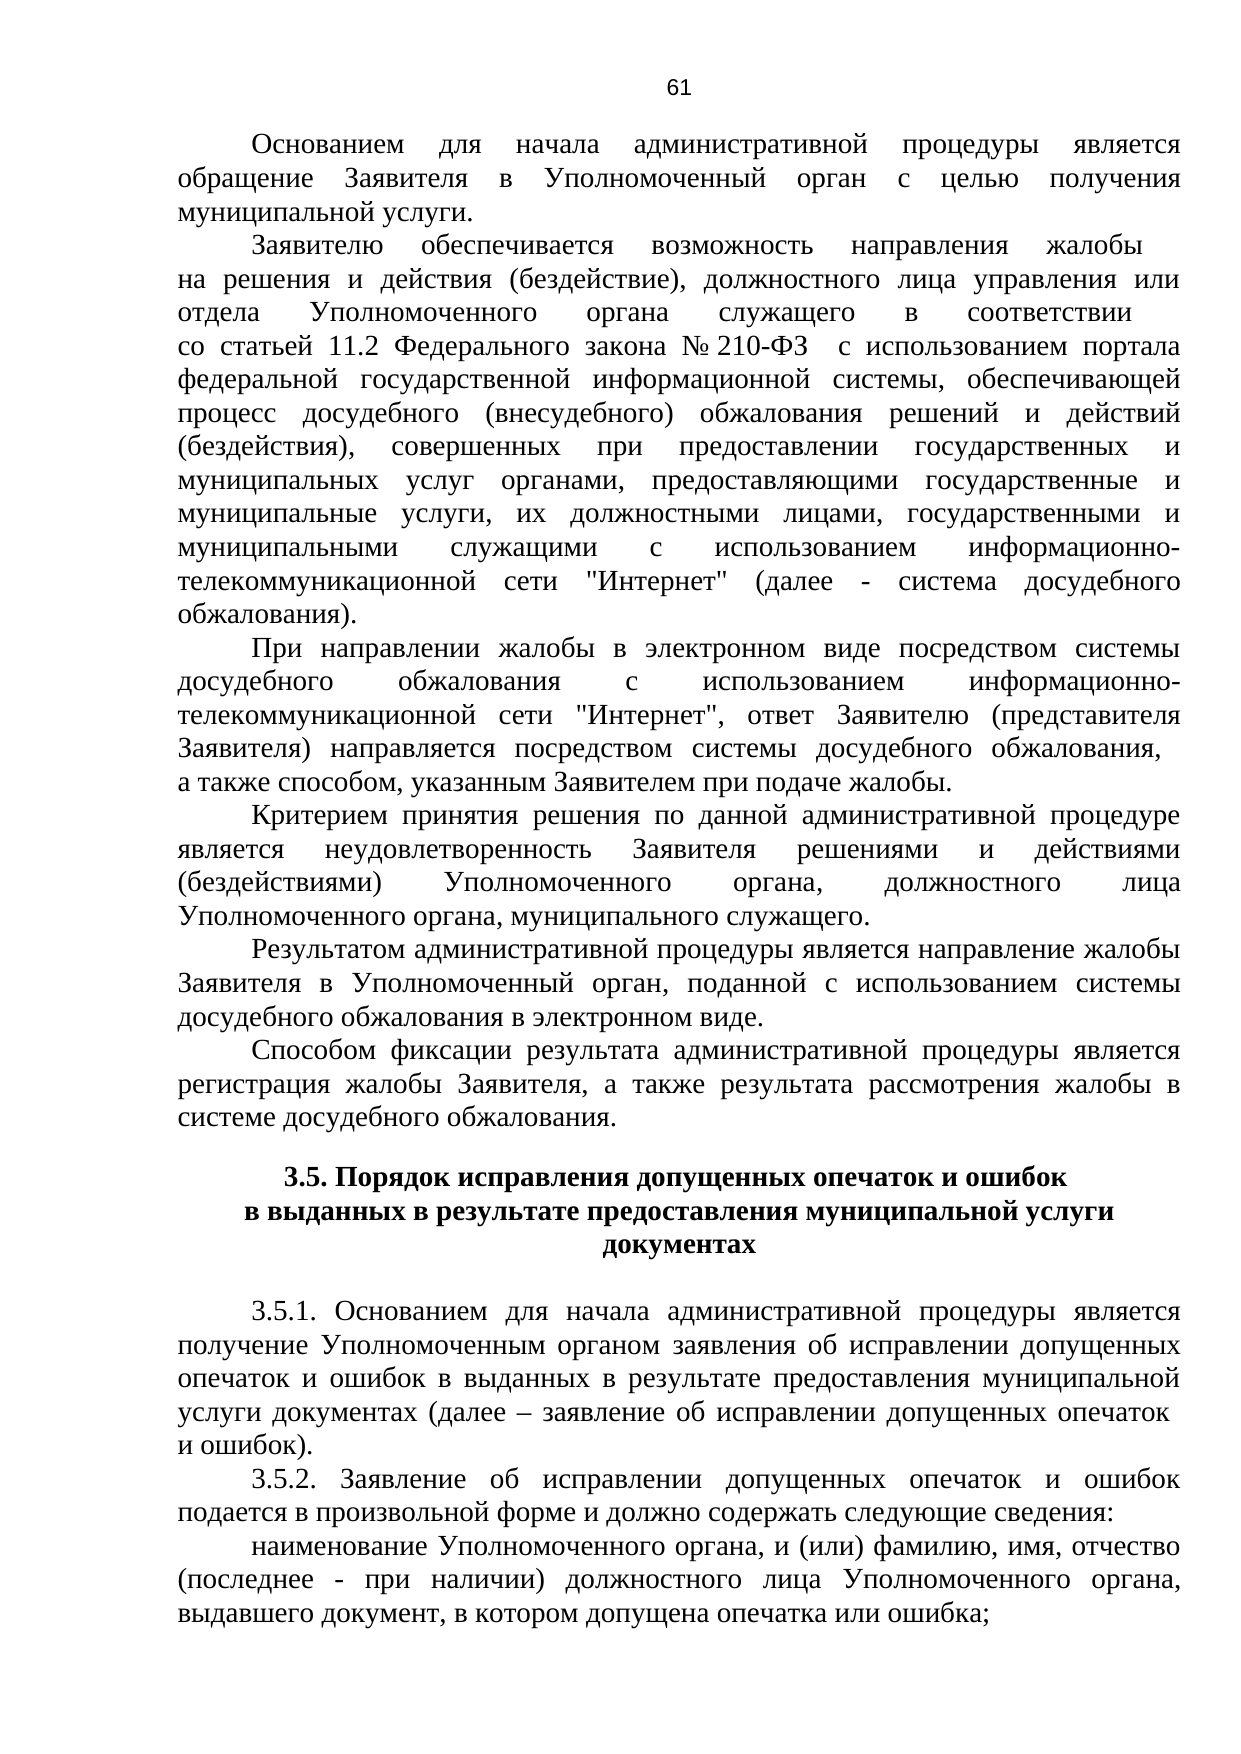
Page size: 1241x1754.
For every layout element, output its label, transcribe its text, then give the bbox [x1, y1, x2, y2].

text 3.5. Порядок исправления допущенных опечаток и ошибок в выданных в результате предоставления муниципальной услуги документах [177, 1159, 1181, 1260]
text наименование Уполномоченного органа, и (или) фамилию, имя, отчество (последнее - при наличии) должностного лица Уполномоченного органа, выдавшего документ, в котором допущена опечатка или ошибка; [177, 1528, 1181, 1629]
text Заявителю обеспечивается возможность направления жалобы на решения и действия (бездействие), должностного лица управления или отдела Уполномоченного органа служащего в соответствии со статьей 11.2 Федерального закона № 210-ФЗ с использованием портала федеральной государственной информационной системы, обеспечивающей процесс досудебного (внесудебного) обжалования решений и действий (бездействия), совершенных при предоставлении государственных и муниципальных услуг органами, предоставляющими государственные и муниципальные услуги, их должностными лицами, государственными и муниципальными служащими с использованием информационно-телекоммуникационной сети "Интернет" (далее - система досудебного обжалования). [177, 227, 1181, 630]
text 3.5.1. Основанием для начала административной процедуры является получение Уполномоченным органом заявления об исправлении допущенных опечаток и ошибок в выданных в результате предоставления муниципальной услуги документах (далее – заявление об исправлении допущенных опечаток и ошибок). [177, 1293, 1181, 1461]
text При направлении жалобы в электронном виде посредством системы досудебного обжалования с использованием информационно-телекоммуникационной сети "Интернет", ответ Заявителю (представителя Заявителя) направляется посредством системы досудебного обжалования, а также способом, указанным Заявителем при подаче жалобы. [177, 630, 1181, 797]
text 3.5.2. Заявление об исправлении допущенных опечаток и ошибок подается в произвольной форме и должно содержать следующие сведения: [177, 1461, 1181, 1528]
text Критерием принятия решения по данной административной процедуре является неудовлетворенность Заявителя решениями и действиями (бездействиями) Уполномоченного органа, должностного лица Уполномоченного органа, муниципального служащего. [177, 797, 1181, 932]
text Способом фиксации результата административной процедуры является регистрация жалобы Заявителя, а также результата рассмотрения жалобы в системе досудебного обжалования. [177, 1032, 1181, 1133]
text Результатом административной процедуры является направление жалобы Заявителя в Уполномоченный орган, поданной с использованием системы досудебного обжалования в электронном виде. [177, 932, 1181, 1032]
text Основанием для начала административной процедуры является обращение Заявителя в Уполномоченный орган с целью получения муниципальной услуги. [177, 127, 1181, 227]
